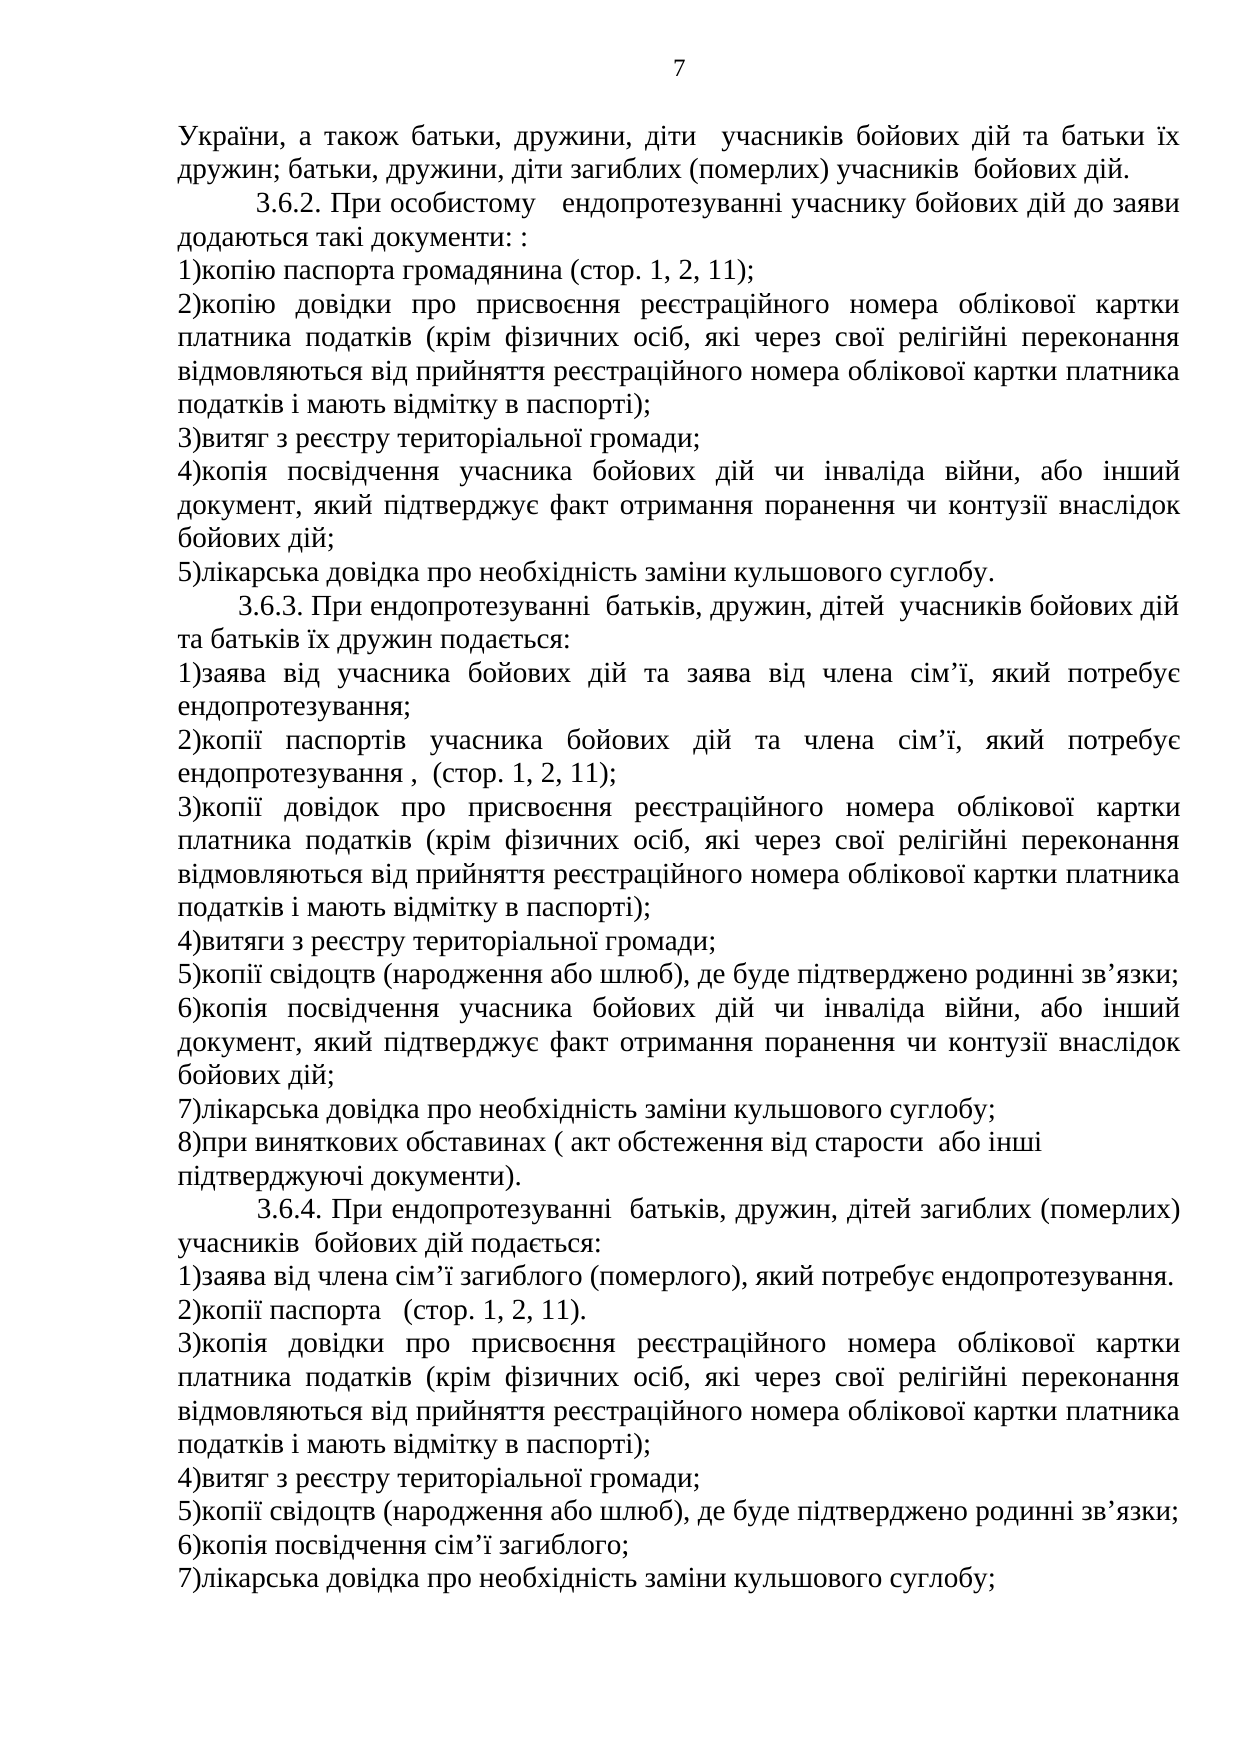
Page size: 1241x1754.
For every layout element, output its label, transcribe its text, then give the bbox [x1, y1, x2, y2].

text 1)заява від учасника бойових дій та заява від члена сім’ї, який потребує ендопротезування; [177, 655, 1181, 722]
text 3)витяг з реєстру територіальної громади; [177, 420, 1181, 453]
text 2)копії паспорта (стор. 1, 2, 11). [177, 1292, 1181, 1326]
text 3.6.4. При ендопротезуванні батьків, дружин, дітей загиблих (померлих) учасників бойових дій подається: [177, 1191, 1181, 1258]
text 5)копії свідоцтв (народження або шлюб), де буде підтверджено родинні зв’язки; [177, 1493, 1181, 1527]
text 2)копії паспортів учасника бойових дій та члена сім’ї, який потребує ендопротезування , (стор. 1, 2, 11); [177, 722, 1181, 789]
text 8)при виняткових обставинах ( акт обстеження від старости або інші підтверджуючі документи). [177, 1124, 1181, 1191]
text 5)копії свідоцтв (народження або шлюб), де буде підтверджено родинні зв’язки; [177, 957, 1181, 990]
text 3)копії довідок про присвоєння реєстраційного номера облікової картки платника податків (крім фізичних осіб, які через свої релігійні переконання відмовляються від прийняття реєстраційного номера облікової картки платника податків і мають відмітку в паспорті); [177, 789, 1181, 923]
text 7)лікарська довідка про необхідність заміни кульшового суглобу; [177, 1091, 1181, 1124]
text 1)копію паспорта громадянина (стор. 1, 2, 11); [177, 252, 1181, 286]
text 6)копія посвідчення сім’ї загиблого; [177, 1527, 1181, 1560]
text 6)копія посвідчення учасника бойових дій чи інваліда війни, або інший документ, який підтверджує факт отримання поранення чи контузії внаслідок бойових дій; [177, 990, 1181, 1091]
text 4)витяги з реєстру територіальної громади; [177, 923, 1181, 957]
text 3)копія довідки про присвоєння реєстраційного номера облікової картки платника податків (крім фізичних осіб, які через свої релігійні переконання відмовляються від прийняття реєстраційного номера облікової картки платника податків і мають відмітку в паспорті); [177, 1326, 1181, 1460]
text 4)копія посвідчення учасника бойових дій чи інваліда війни, або інший документ, який підтверджує факт отримання поранення чи контузії внаслідок бойових дій; [177, 453, 1181, 554]
text 5)лікарська довідка про необхідність заміни кульшового суглобу. [177, 554, 1181, 588]
text 4)витяг з реєстру територіальної громади; [177, 1460, 1181, 1493]
text 2)копію довідки про присвоєння реєстраційного номера облікової картки платника податків (крім фізичних осіб, які через свої релігійні переконання відмовляються від прийняття реєстраційного номера облікової картки платника податків і мають відмітку в паспорті); [177, 286, 1181, 420]
text 3.6.3. При ендопротезуванні батьків, дружин, дітей учасників бойових дій та батьків їх дружин подається: [177, 588, 1181, 655]
text 7)лікарська довідка про необхідність заміни кульшового суглобу; [177, 1560, 1181, 1594]
text 3.6.2. При особистому ендопротезуванні учаснику бойових дій до заяви додаються такі документи: : [177, 185, 1181, 252]
text 1)заява від члена сім’ї загиблого (померлого), який потребує ендопротезування. [177, 1258, 1181, 1292]
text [177, 118, 1181, 185]
